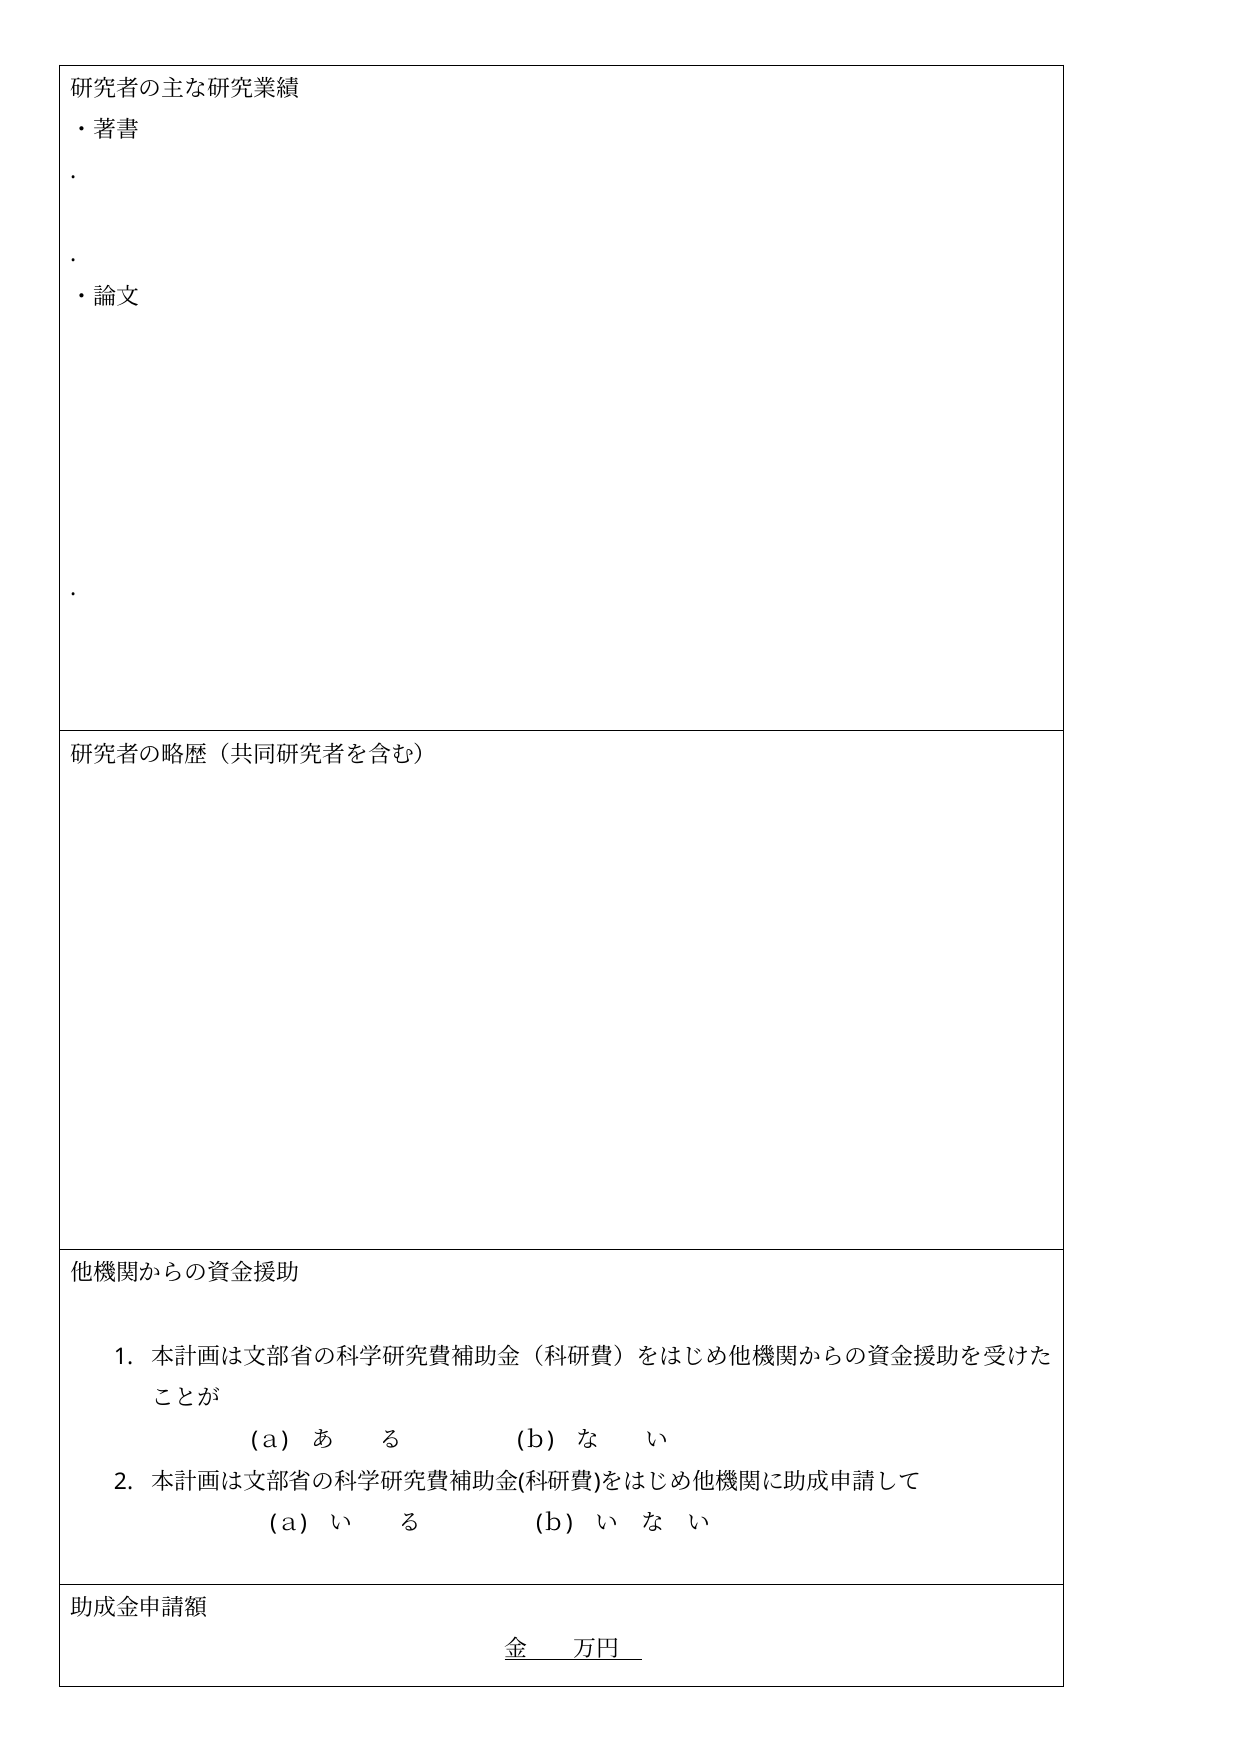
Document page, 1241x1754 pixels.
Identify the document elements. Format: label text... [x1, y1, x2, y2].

table_cell 研究者の略歴（共同研究者を含む） [60, 731, 1063, 1249]
table_cell 他機関からの資金援助 本計画は文部省の科学研究費補助金（科研費）をはじめ他機関からの資金援助を受けたことが (ａ) あ る (ｂ) な い 本計画は文部省の科学研究費補助金(科研費)をはじめ他機関に助成申請して (ａ) い る (ｂ) い な い [60, 1250, 1063, 1583]
table_header 研究者の主な研究業績 ・著書 . . ・論文 . [60, 66, 1063, 730]
table_cell 助成金申請額 金 万円 [60, 1585, 1063, 1686]
